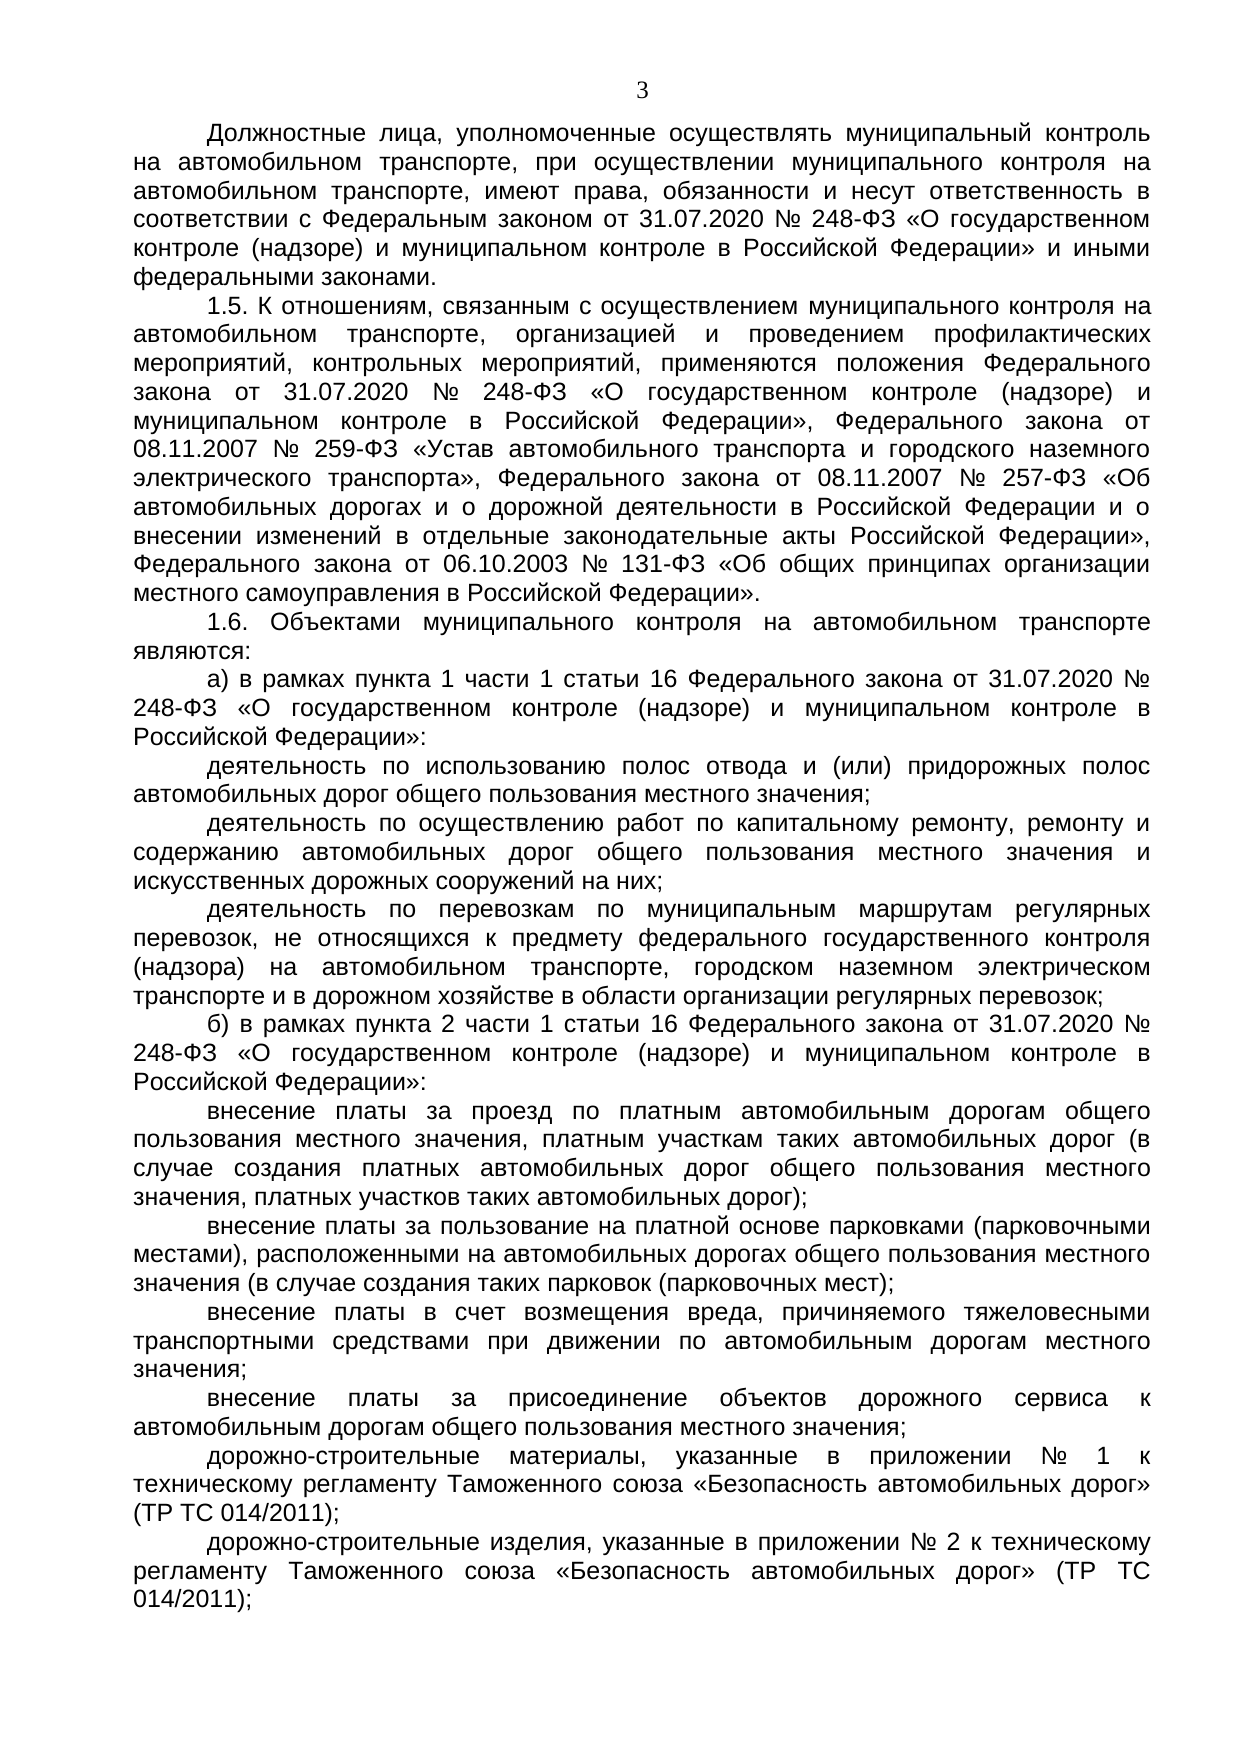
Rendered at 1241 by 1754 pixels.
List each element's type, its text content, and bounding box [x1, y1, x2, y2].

text 1.5. К отношениям, связанным с осуществлением муниципального контроля на автомобильном транспорте, организацией и проведением профилактических мероприятий, контрольных мероприятий, применяются положения Федерального закона от 31.07.2020 № 248-ФЗ «О государственном контроле (надзоре) и муниципальном контроле в Российской Федерации», Федерального закона от 08.11.2007 № 259-ФЗ «Устав автомобильного транспорта и городского наземного электрического транспорта», Федерального закона от 08.11.2007 № 257-ФЗ «Об автомобильных дорогах и о дорожной деятельности в Российской Федерации и о внесении изменений в отдельные законодательные акты Российской Федерации», Федерального закона от 06.10.2003 № 131-ФЗ «Об общих принципах организации местного самоуправления в Российской Федерации». [133, 291, 1152, 607]
text внесение платы в счет возмещения вреда, причиняемого тяжеловесными транспортными средствами при движении по автомобильным дорогам местного значения; [133, 1297, 1152, 1383]
text а) в рамках пункта 1 части 1 статьи 16 Федерального закона от 31.07.2020 № 248-ФЗ «О государственном контроле (надзоре) и муниципальном контроле в Российской Федерации»: [133, 664, 1152, 751]
text внесение платы за присоединение объектов дорожного сервиса к автомобильным дорогам общего пользования местного значения; [133, 1383, 1152, 1441]
text внесение платы за пользование на платной основе парковками (парковочными местами), расположенными на автомобильных дорогах общего пользования местного значения (в случае создания таких парковок (парковочных мест); [133, 1211, 1152, 1297]
text внесение платы за проезд по платным автомобильным дорогам общего пользования местного значения, платным участкам таких автомобильных дорог (в случае создания платных автомобильных дорог общего пользования местного значения, платных участков таких автомобильных дорог); [133, 1096, 1152, 1211]
text деятельность по перевозкам по муниципальным маршрутам регулярных перевозок, не относящихся к предмету федерального государственного контроля (надзора) на автомобильном транспорте, городском наземном электрическом транспорте и в дорожном хозяйстве в области организации регулярных перевозок; [133, 894, 1152, 1009]
text б) в рамках пункта 2 части 1 статьи 16 Федерального закона от 31.07.2020 № 248-ФЗ «О государственном контроле (надзоре) и муниципальном контроле в Российской Федерации»: [133, 1009, 1152, 1096]
text дорожно-строительные материалы, указанные в приложении № 1 к техническому регламенту Таможенного союза «Безопасность автомобильных дорог» (ТР ТС 014/2011); [133, 1441, 1152, 1527]
text 1.6. Объектами муниципального контроля на автомобильном транспорте являются: [133, 607, 1152, 664]
text деятельность по использованию полос отвода и (или) придорожных полос автомобильных дорог общего пользования местного значения; [133, 751, 1152, 808]
text дорожно-строительные изделия, указанные в приложении № 2 к техническому регламенту Таможенного союза «Безопасность автомобильных дорог» (ТР ТС 014/2011); [133, 1527, 1152, 1613]
text деятельность по осуществлению работ по капитальному ремонту, ремонту и содержанию автомобильных дорог общего пользования местного значения и искусственных дорожных сооружений на них; [133, 808, 1152, 894]
text Должностные лица, уполномоченные осуществлять муниципальный контроль на автомобильном транспорте, при осуществлении муниципального контроля на автомобильном транспорте, имеют права, обязанности и несут ответственность в соответствии с Федеральным законом от 31.07.2020 № 248-ФЗ «О государственном контроле (надзоре) и муниципальном контроле в Российской Федерации» и иными федеральными законами. [133, 118, 1152, 291]
